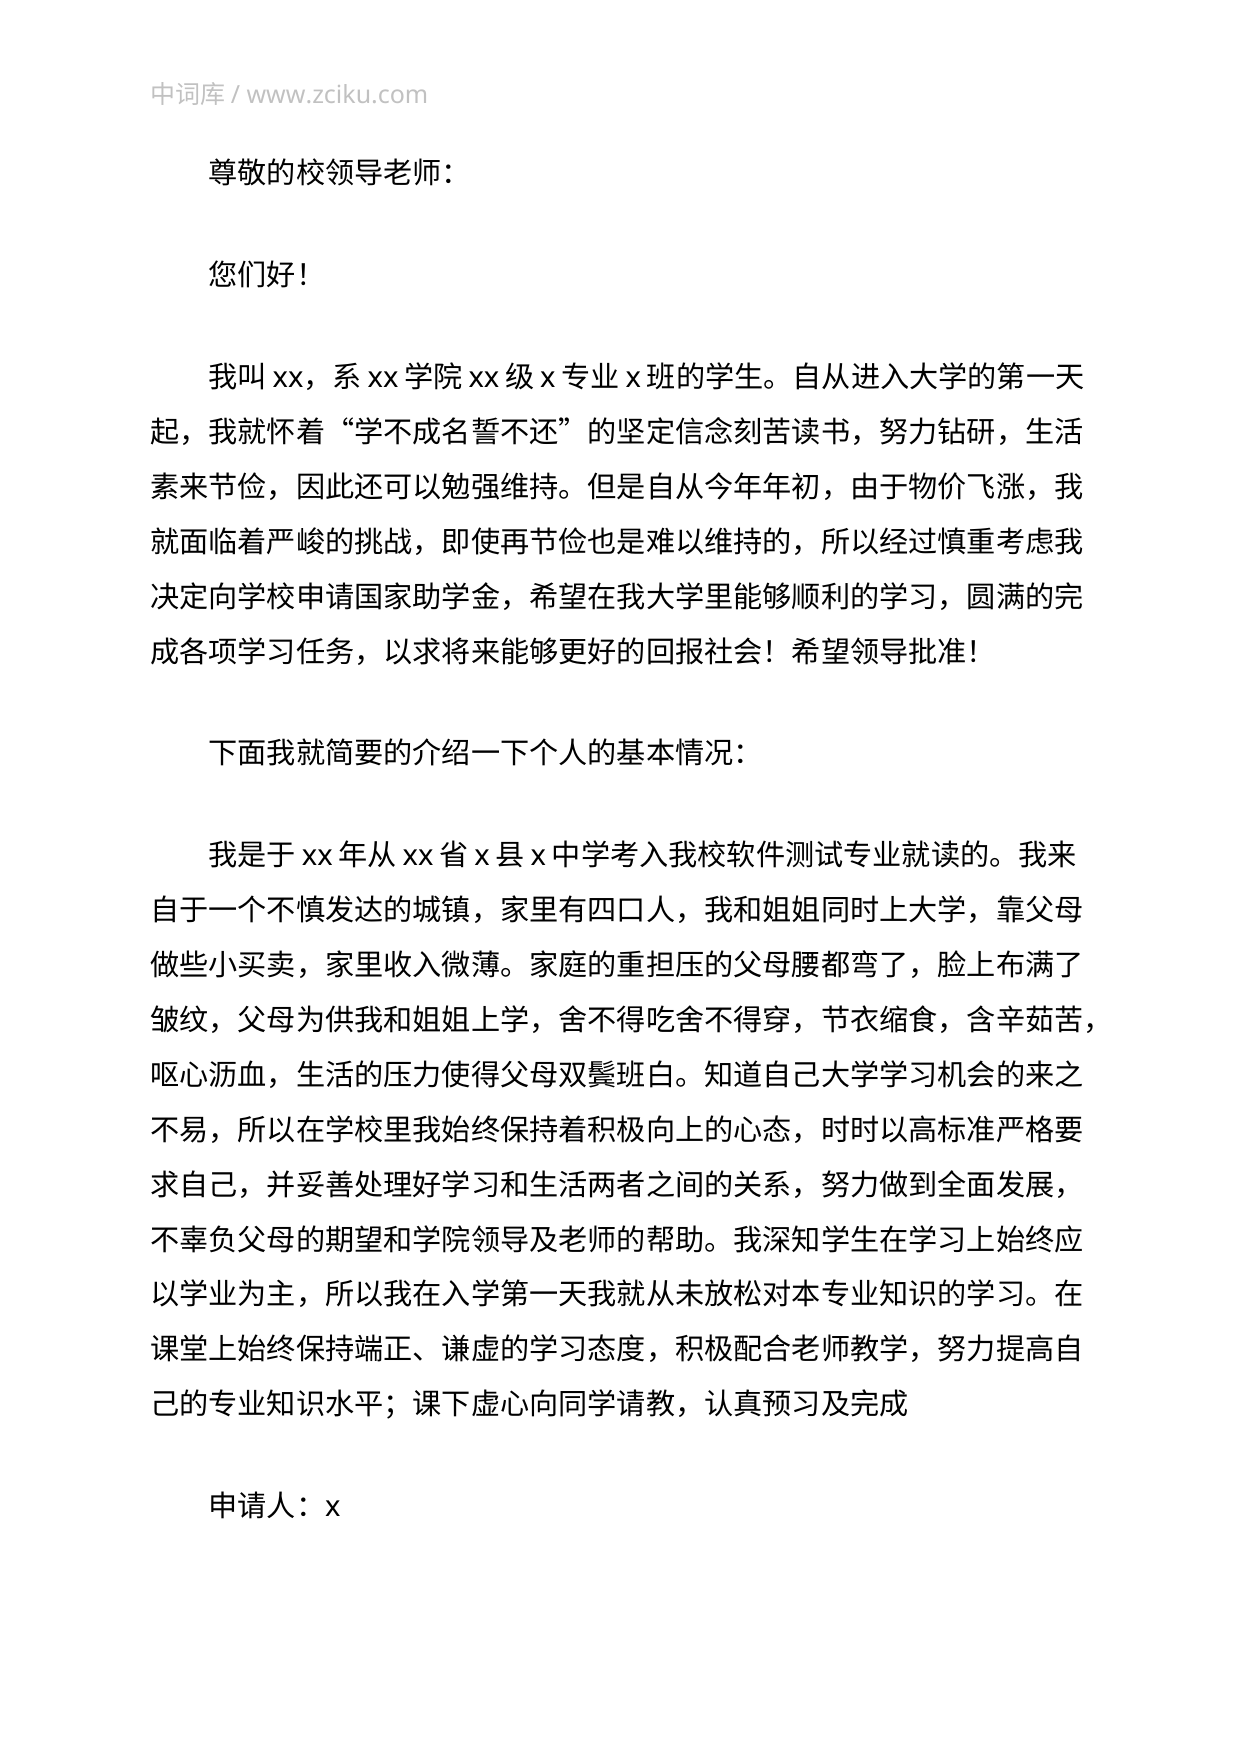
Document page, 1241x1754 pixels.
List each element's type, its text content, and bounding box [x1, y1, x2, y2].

text 申请人：x [150, 1482, 1090, 1525]
text 您们好！ [150, 252, 1090, 294]
text 我叫xx，系xx学院xx级x专业x班的学生。自从进入大学的第一天起，我就怀着“学不成名誓不还”的坚定信念刻苦读书，努力钻研，生活素来节俭，因此还可以勉强维持。但是自从今年年初，由于物价飞涨，我就面临着严峻的挑战，即使再节俭也是难以维持的，所以经过慎重考虑我决定向学校申请国家助学金，希望在我大学里能够顺利的学习，圆满的完成各项学习任务，以求将来能够更好的回报社会！希望领导批准！ [150, 353, 1090, 670]
text 下面我就简要的介绍一下个人的基本情况： [150, 730, 1090, 772]
text 尊敬的校领导老师： [150, 150, 1090, 192]
text 我是于xx年从xx省x县x中学考入我校软件测试专业就读的。我来自于一个不慎发达的城镇，家里有四口人，我和姐姐同时上大学，靠父母做些小买卖，家里收入微薄。家庭的重担压的父母腰都弯了，脸上布满了皱纹，父母为供我和姐姐上学，舍不得吃舍不得穿，节衣缩食，含辛茹苦，呕心沥血，生活的压力使得父母双鬓班白。知道自己大学学习机会的来之不易，所以在学校里我始终保持着积极向上的心态，时时以高标准严格要求自己，并妥善处理好学习和生活两者之间的关系，努力做到全面发展，不辜负父母的期望和学院领导及老师的帮助。我深知学生在学习上始终应以学业为主，所以我在入学第一天我就从未放松对本专业知识的学习。在课堂上始终保持端正、谦虚的学习态度，积极配合老师教学，努力提高自己的专业知识水平；课下虚心向同学请教，认真预习及完成 [150, 832, 1090, 1423]
